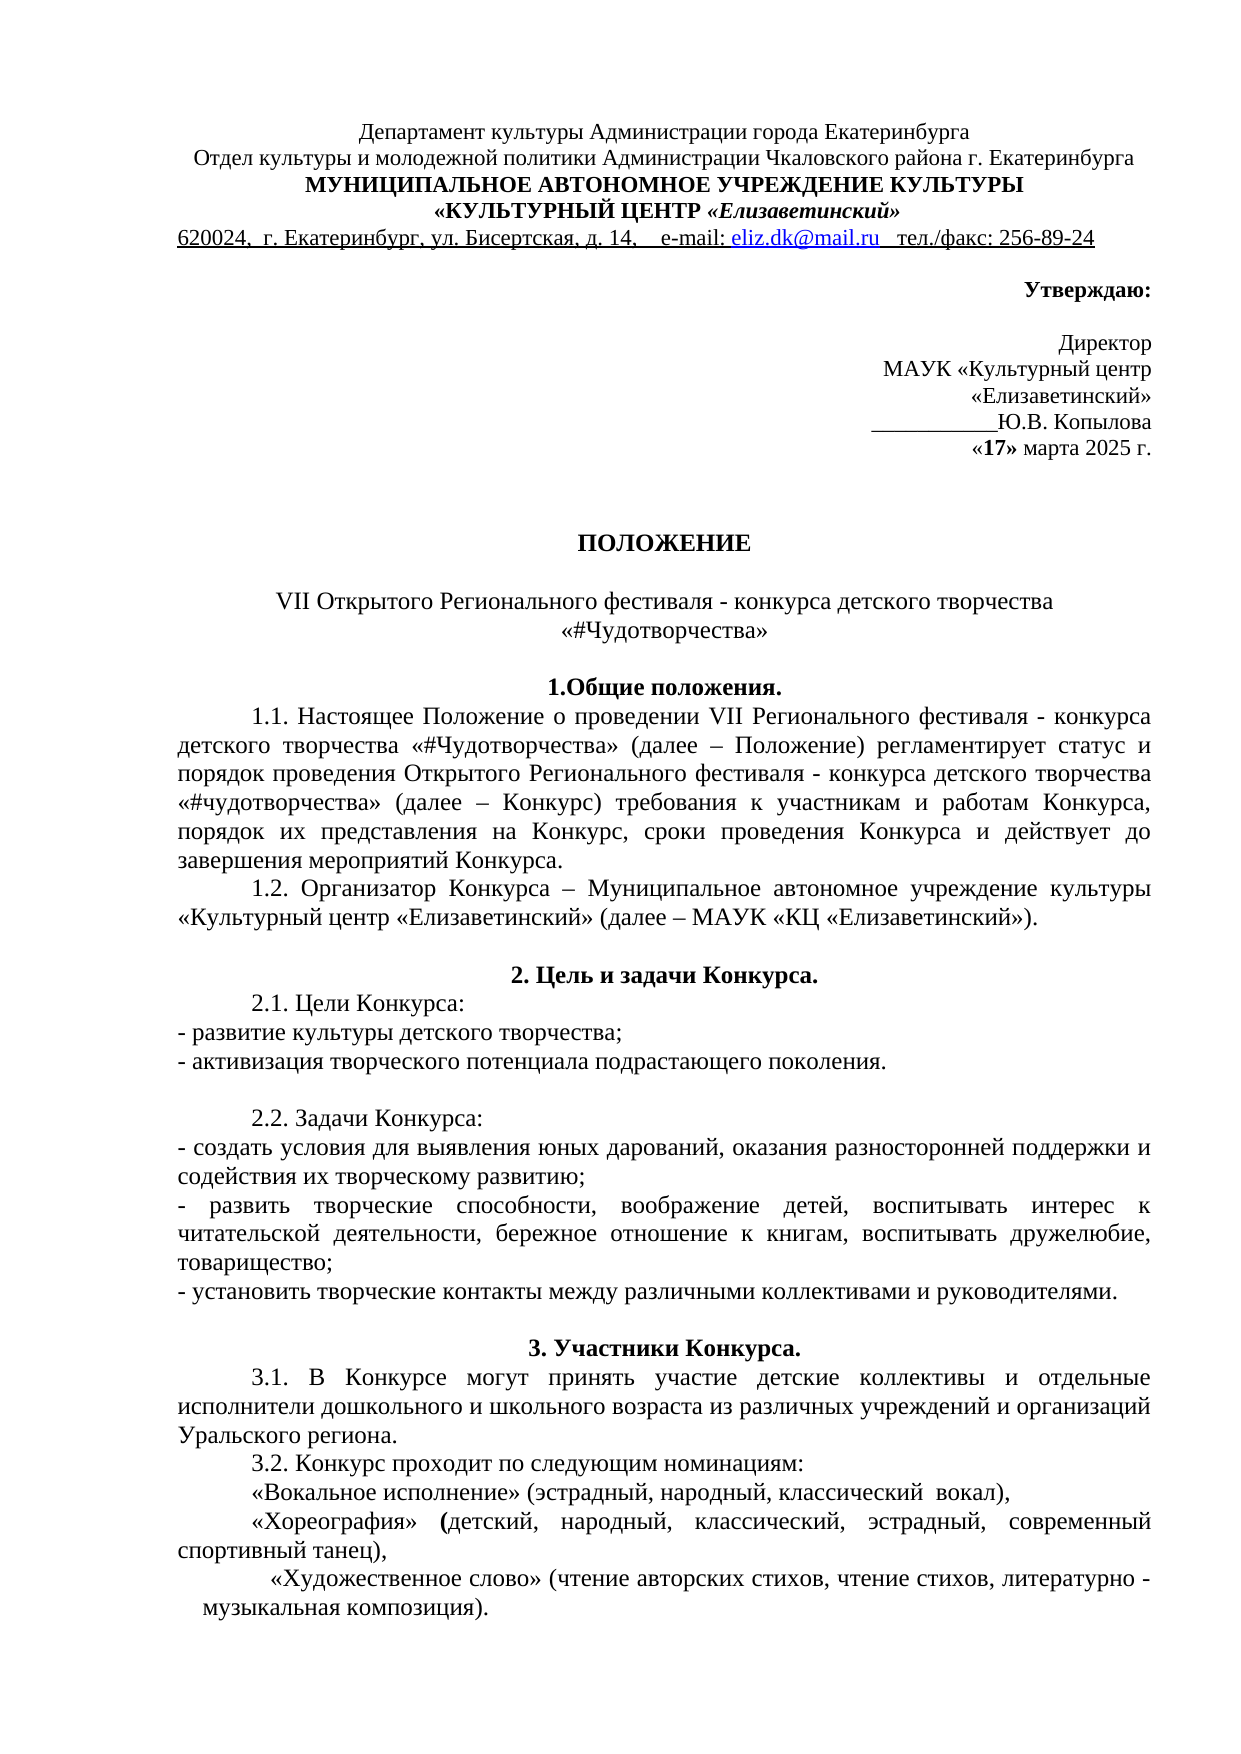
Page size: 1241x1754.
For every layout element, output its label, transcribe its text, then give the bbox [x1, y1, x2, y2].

text 1.1. Настоящее Положение о проведении VII Регионального фестиваля - конкурса детского творчества «#Чудотворчества» (далее – Положение) регламентирует статус и порядок проведения Открытого Регионального фестиваля - конкурса детского творчества «#чудотворчества» (далее – Конкурс) требования к участникам и работам Конкурса, порядок их представления на Конкурс, сроки проведения Конкурса и действует до завершения мероприятий Конкурса. [177, 701, 1152, 873]
text «КУЛЬТУРНЫЙ ЦЕНТР «Елизаветинский» [177, 197, 1152, 223]
text 620024, г. Екатеринбург, ул. Бисертская, д. 14, e-mail: eliz.dk@mail.ru тел./факс: 256-89-24 [177, 223, 1152, 250]
text - активизация творческого потенциала подрастающего поколения. [177, 1046, 1152, 1075]
text 1.2. Организатор Конкурса – Муниципальное автономное учреждение культуры «Культурный центр «Елизаветинский» (далее – МАУК «КЦ «Елизаветинский»). [177, 873, 1152, 931]
text - создать условия для выявления юных дарований, оказания разносторонней поддержки и содействия их творческому развитию; [177, 1132, 1152, 1190]
text 1.Общие положения. [177, 672, 1152, 701]
text МУНИЦИПАЛЬНОЕ АВТОНОМНОЕ УЧРЕЖДЕНИЕ КУЛЬТУРЫ [177, 171, 1152, 197]
text ПОЛОЖЕНИЕ [177, 528, 1152, 557]
text «Хореография» (детский, народный, классический, эстрадный, современный спортивный танец), [177, 1506, 1152, 1563]
text «Художественное слово» (чтение авторских стихов, чтение стихов, литературно -музыкальная композиция). [202, 1563, 1152, 1621]
text - развить творческие способности, воображение детей, воспитывать интерес к читательской деятельности, бережное отношение к книгам, воспитывать дружелюбие, товарищество; [177, 1190, 1152, 1276]
text 2. Цель и задачи Конкурса. [177, 960, 1152, 988]
text Отдел культуры и молодежной политики Администрации Чкаловского района г. Екатеринбурга [177, 144, 1152, 171]
text - развитие культуры детского творчества; [177, 1017, 1152, 1046]
text VII Открытого Регионального фестиваля - конкурса детского творчества «#Чудотворчества» [177, 586, 1152, 643]
text - установить творческие контакты между различными коллективами и руководителями. [177, 1276, 1152, 1305]
text 3.2. Конкурс проходит по следующим номинациям: [177, 1448, 1152, 1477]
text Департамент культуры Администрации города Екатеринбурга [177, 118, 1152, 144]
text 3.1. В Конкурсе могут принять участие детские коллективы и отдельные исполнители дошкольного и школьного возраста из различных учреждений и организаций Уральского региона. [177, 1362, 1152, 1448]
text ___________Ю.В. Копылова [177, 408, 1152, 434]
text 3. Участники Конкурса. [177, 1333, 1152, 1362]
text 2.1. Цели Конкурса: [177, 988, 1152, 1017]
text 2.2. Задачи Конкурса: [177, 1103, 1152, 1132]
text МАУК «Культурный центр [177, 355, 1152, 382]
text «Вокальное исполнение» (эстрадный, народный, классический вокал), [177, 1477, 1152, 1506]
text Утверждаю: [177, 276, 1152, 303]
text «Елизаветинский» [177, 382, 1152, 408]
text «17» марта 2025 г. [177, 434, 1152, 461]
text Директор [177, 329, 1152, 355]
